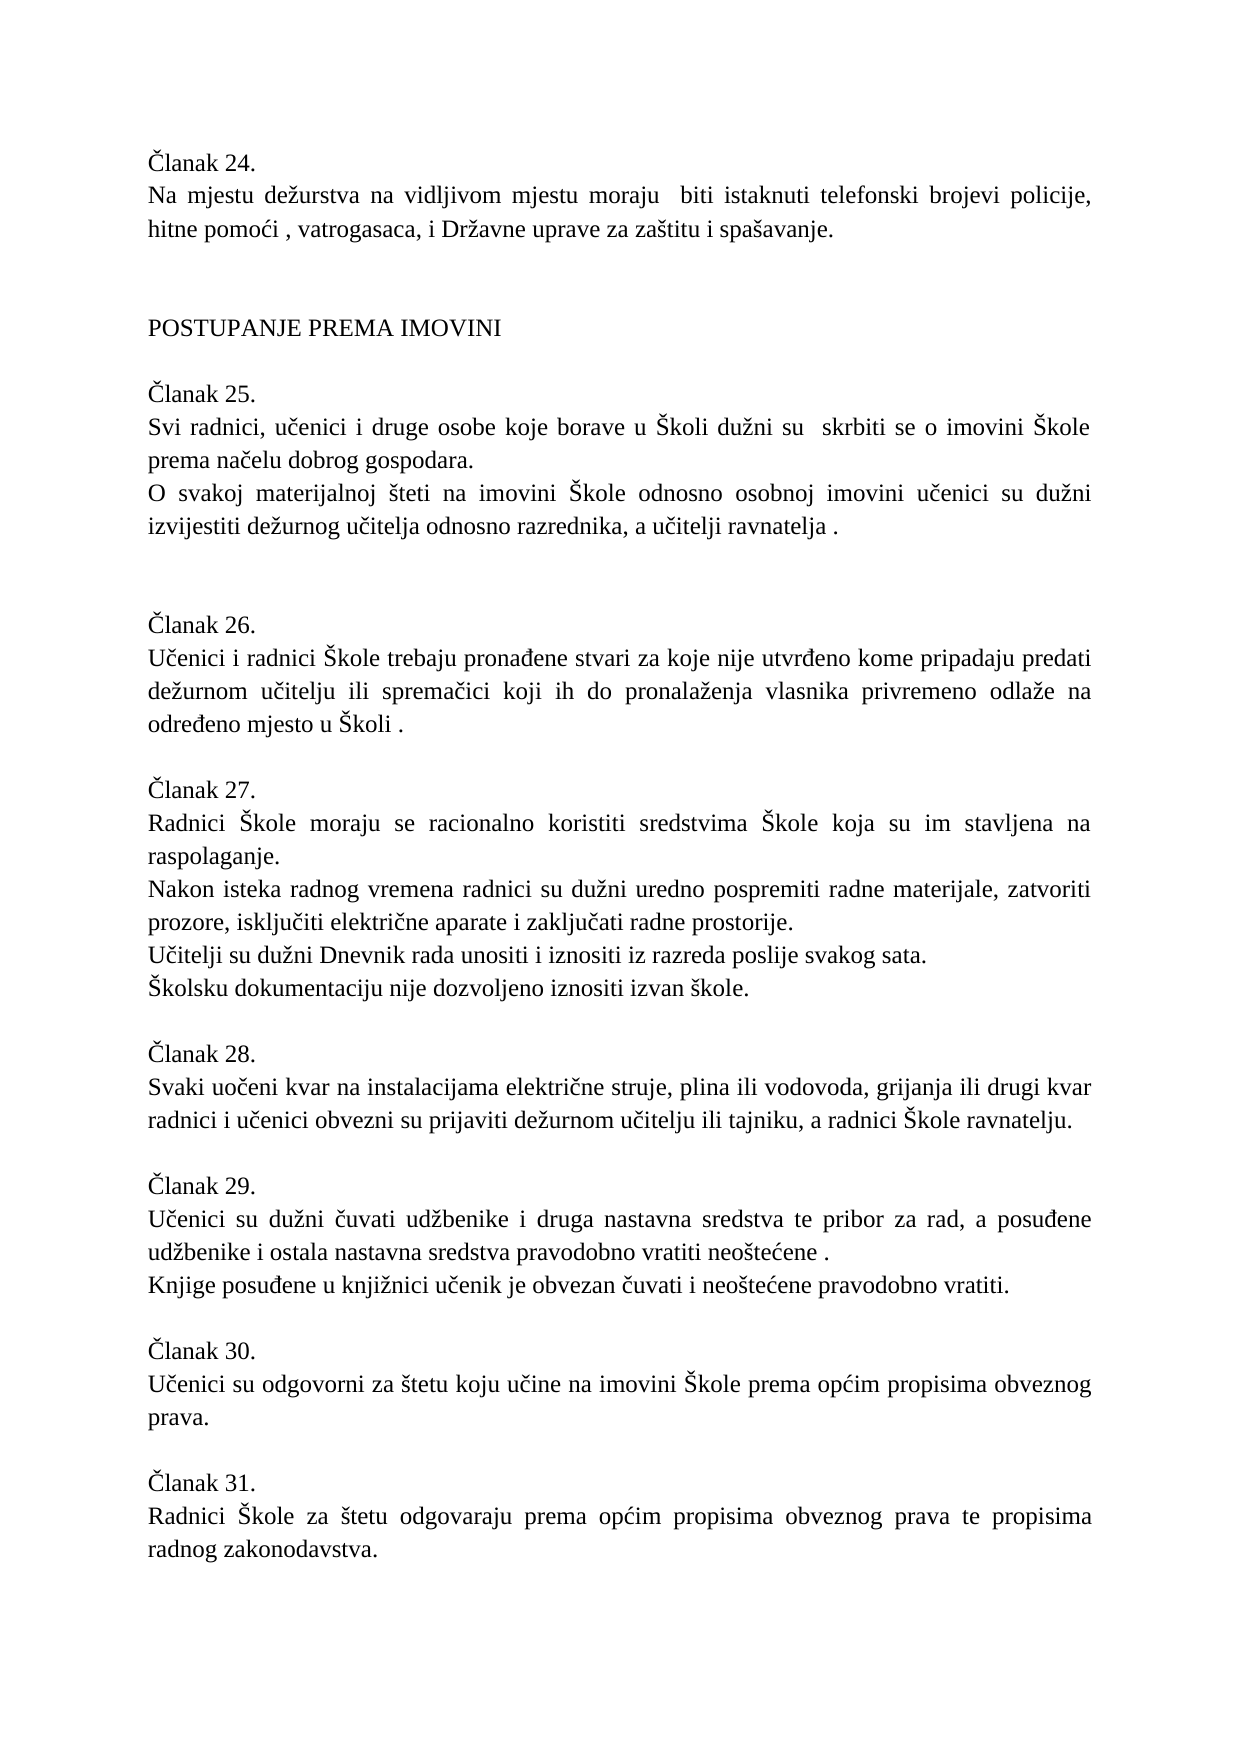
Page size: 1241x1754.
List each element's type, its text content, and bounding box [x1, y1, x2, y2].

text Članak 27. [148, 775, 1093, 804]
text Na mjestu dežurstva na vidljivom mjestu moraju biti istaknuti telefonski brojevi policije, hitne pomoći , vatrogasaca, i Državne uprave za zaštitu i spašavanje. [148, 181, 1093, 242]
text Učitelji su dužni Dnevnik rada unositi i iznositi iz razreda poslije svakog sata. [148, 940, 1093, 969]
text Članak 24. [148, 148, 1093, 176]
text Članak 29. [148, 1171, 1093, 1200]
text Učenici i radnici Škole trebaju pronađene stvari za koje nije utvrđeno kome pripadaju predati dežurnom učitelju ili spremačici koji ih do pronalaženja vlasnika privremeno odlaže na određeno mjesto u Školi . [148, 643, 1093, 738]
text Radnici Škole za štetu odgovaraju prema općim propisima obveznog prava te propisima radnog zakonodavstva. [148, 1501, 1093, 1563]
text Školsku dokumentaciju nije dozvoljeno iznositi izvan škole. [148, 973, 1093, 1002]
text Svaki uočeni kvar na instalacijama električne struje, plina ili vodovoda, grijanja ili drugi kvar radnici i učenici obvezni su prijaviti dežurnom učitelju ili tajniku, a radnici Škole ravnatelju. [148, 1072, 1093, 1134]
text Nakon isteka radnog vremena radnici su dužni uredno pospremiti radne materijale, zatvoriti prozore, isključiti električne aparate i zaključati radne prostorije. [148, 874, 1093, 936]
text Svi radnici, učenici i druge osobe koje borave u Školi dužni su skrbiti se o imovini Škole prema načelu dobrog gospodara. [148, 412, 1093, 473]
text Članak 31. [148, 1468, 1093, 1497]
text Članak 25. [148, 379, 1093, 407]
text POSTUPANJE PREMA IMOVINI [148, 313, 1093, 341]
text Članak 28. [148, 1039, 1093, 1068]
text Knjige posuđene u knjižnici učenik je obvezan čuvati i neoštećene pravodobno vratiti. [148, 1270, 1093, 1299]
text Članak 26. [148, 610, 1093, 639]
text Članak 30. [148, 1336, 1093, 1365]
text Učenici su odgovorni za štetu koju učine na imovini Škole prema općim propisima obveznog prava. [148, 1369, 1093, 1431]
text Radnici Škole moraju se racionalno koristiti sredstvima Škole koja su im stavljena na raspolaganje. [148, 808, 1093, 870]
text O svakoj materijalnoj šteti na imovini Škole odnosno osobnoj imovini učenici su dužni izvijestiti dežurnog učitelja odnosno razrednika, a učitelji ravnatelja . [148, 478, 1093, 539]
text Učenici su dužni čuvati udžbenike i druga nastavna sredstva te pribor za rad, a posuđene udžbenike i ostala nastavna sredstva pravodobno vratiti neoštećene . [148, 1204, 1093, 1266]
